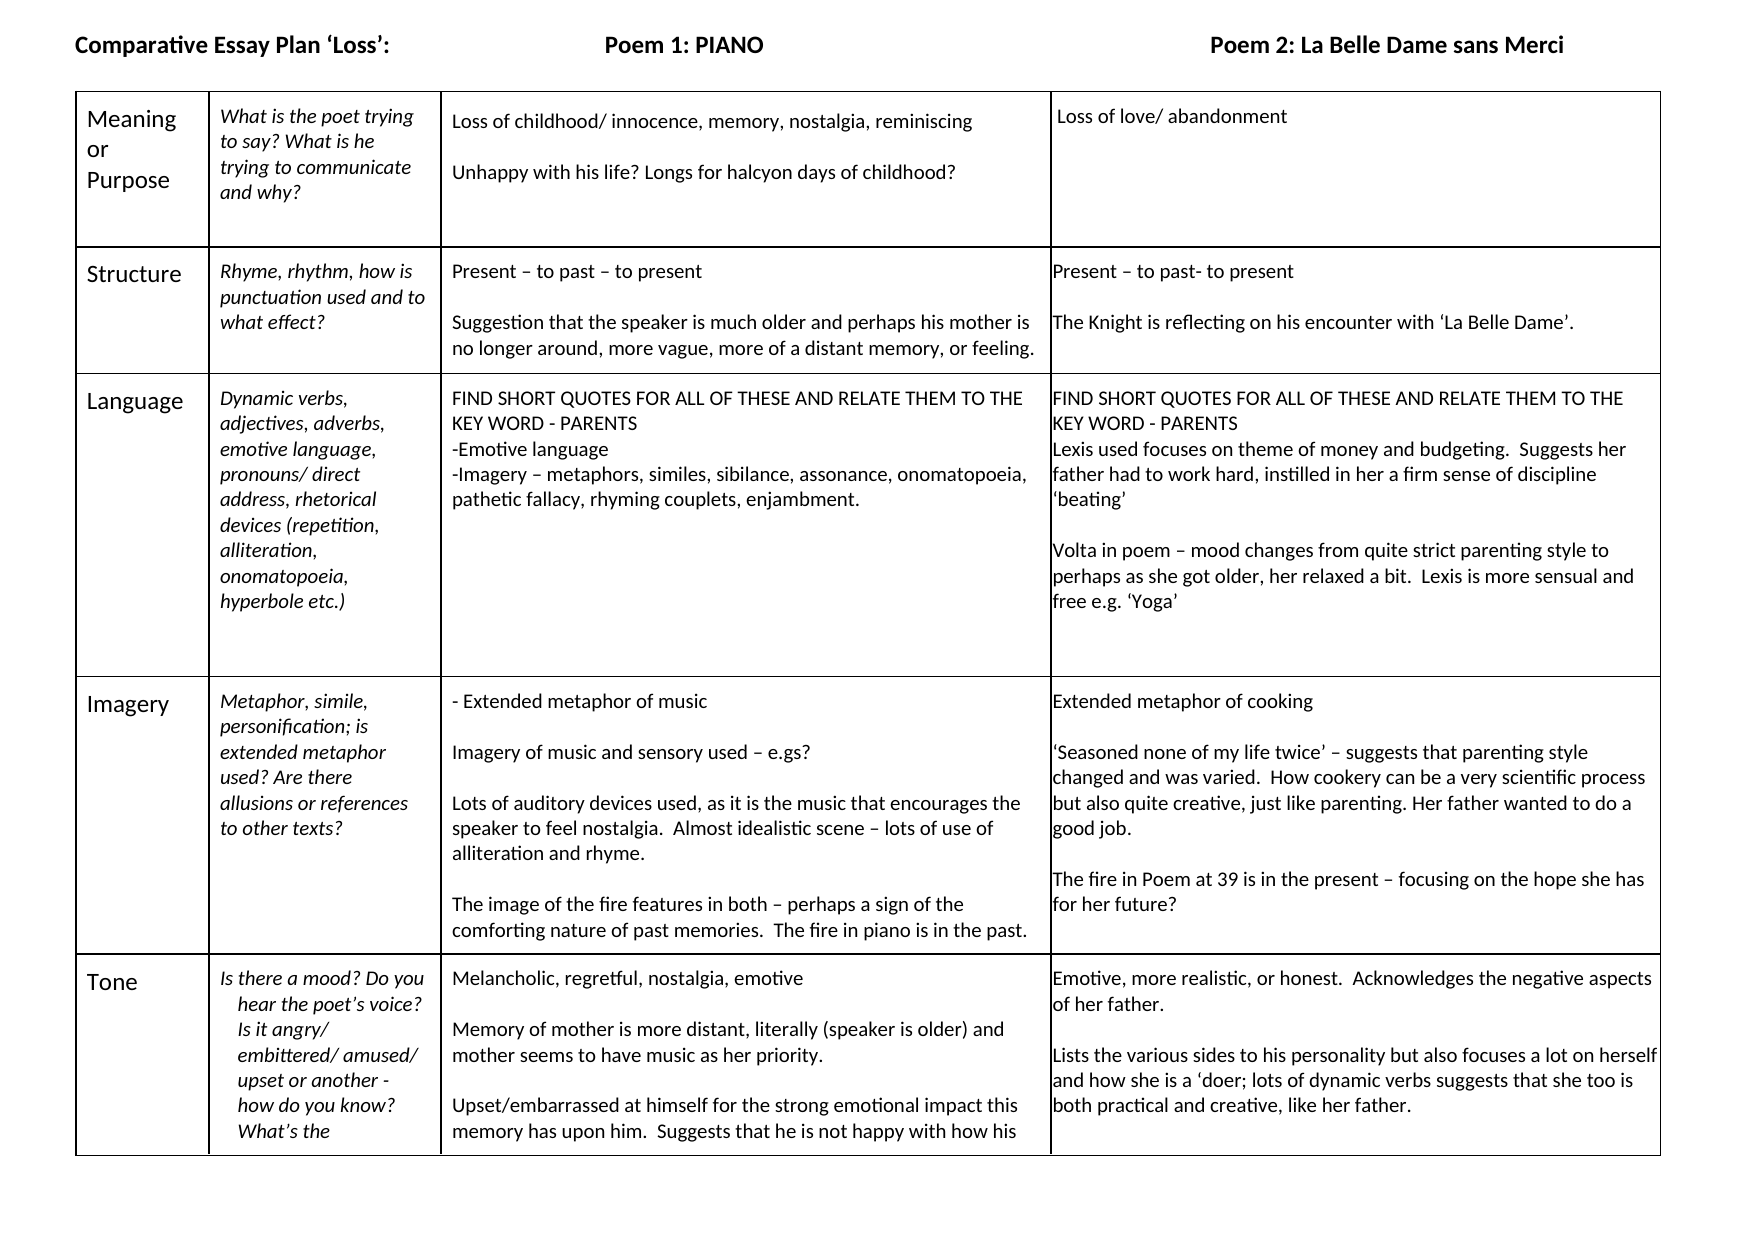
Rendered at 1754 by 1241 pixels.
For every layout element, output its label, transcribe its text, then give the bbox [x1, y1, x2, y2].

table_cell FIND SHORT QUOTES FOR ALL OF THESE AND RELATE THEM TO THE KEY WORD - PARENTS -Emotive language -Imagery – metaphors, similes, sibilance, assonance, onomatopoeia, pathetic fallacy, rhyming couplets, enjambment. [442, 374, 1050, 676]
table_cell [1052, 955, 1660, 1154]
table_header Loss of love/ abandonment [1052, 92, 1660, 246]
table_header Loss of childhood/ innocence, memory, nostalgia, reminiscing Unhappy with his life? Longs for halcyon days of childhood? [442, 92, 1050, 246]
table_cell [442, 955, 1050, 1154]
table_cell Structure [77, 248, 208, 372]
table_cell Present – to past- to present The Knight is reflecting on his encounter with ‘La Belle Dame’. [1052, 248, 1660, 372]
table_cell Rhyme, rhythm, how is punctuation used and to what effect? [210, 248, 440, 372]
table_cell Present – to past – to present Suggestion that the speaker is much older and perhaps his mother is no longer around, more vague, more of a distant memory, or feeling. [442, 248, 1050, 372]
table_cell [210, 955, 440, 1154]
table_cell Tone [77, 955, 208, 1154]
table_cell FIND SHORT QUOTES FOR ALL OF THESE AND RELATE THEM TO THE KEY WORD - PARENTS Lexis used focuses on theme of money and budgeting. Suggests her father had to work hard, instilled in her a firm sense of discipline ‘beating’ Volta in poem – mood changes from quite strict parenting style to perhaps as she got older, her relaxed a bit. Lexis is more sensual and free e.g. ‘Yoga’ [1052, 374, 1660, 676]
table_cell Imagery [77, 677, 208, 953]
text Comparative Essay Plan ‘Loss’: Poem 1: PIANO Poem 2: La Belle Dame sans Merci [75, 29, 1679, 60]
table_cell Metaphor, simile, personification; is extended metaphor used? Are there allusions or references to other texts? [210, 677, 440, 953]
table_header What is the poet trying to say? What is he trying to communicate and why? [210, 92, 440, 246]
table_header Meaning or Purpose [77, 92, 208, 246]
table_cell Dynamic verbs, adjectives, adverbs, emotive language, pronouns/ direct address, rhetorical devices (repetition, alliteration, onomatopoeia, hyperbole etc.) [210, 374, 440, 676]
table_cell Language [77, 374, 208, 676]
table_cell Extended metaphor of cooking ‘Seasoned none of my life twice’ – suggests that parenting style changed and was varied. How cookery can be a very scientific process but also quite creative, just like parenting. Her father wanted to do a good job. The fire in Poem at 39 is in the present – focusing on the hope she has for her future? [1052, 677, 1660, 953]
table_cell - Extended metaphor of music Imagery of music and sensory used – e.gs? Lots of auditory devices used, as it is the music that encourages the speaker to feel nostalgia. Almost idealistic scene – lots of use of alliteration and rhyme. The image of the fire features in both – perhaps a sign of the comforting nature of past memories. The fire in piano is in the past. [442, 677, 1050, 953]
